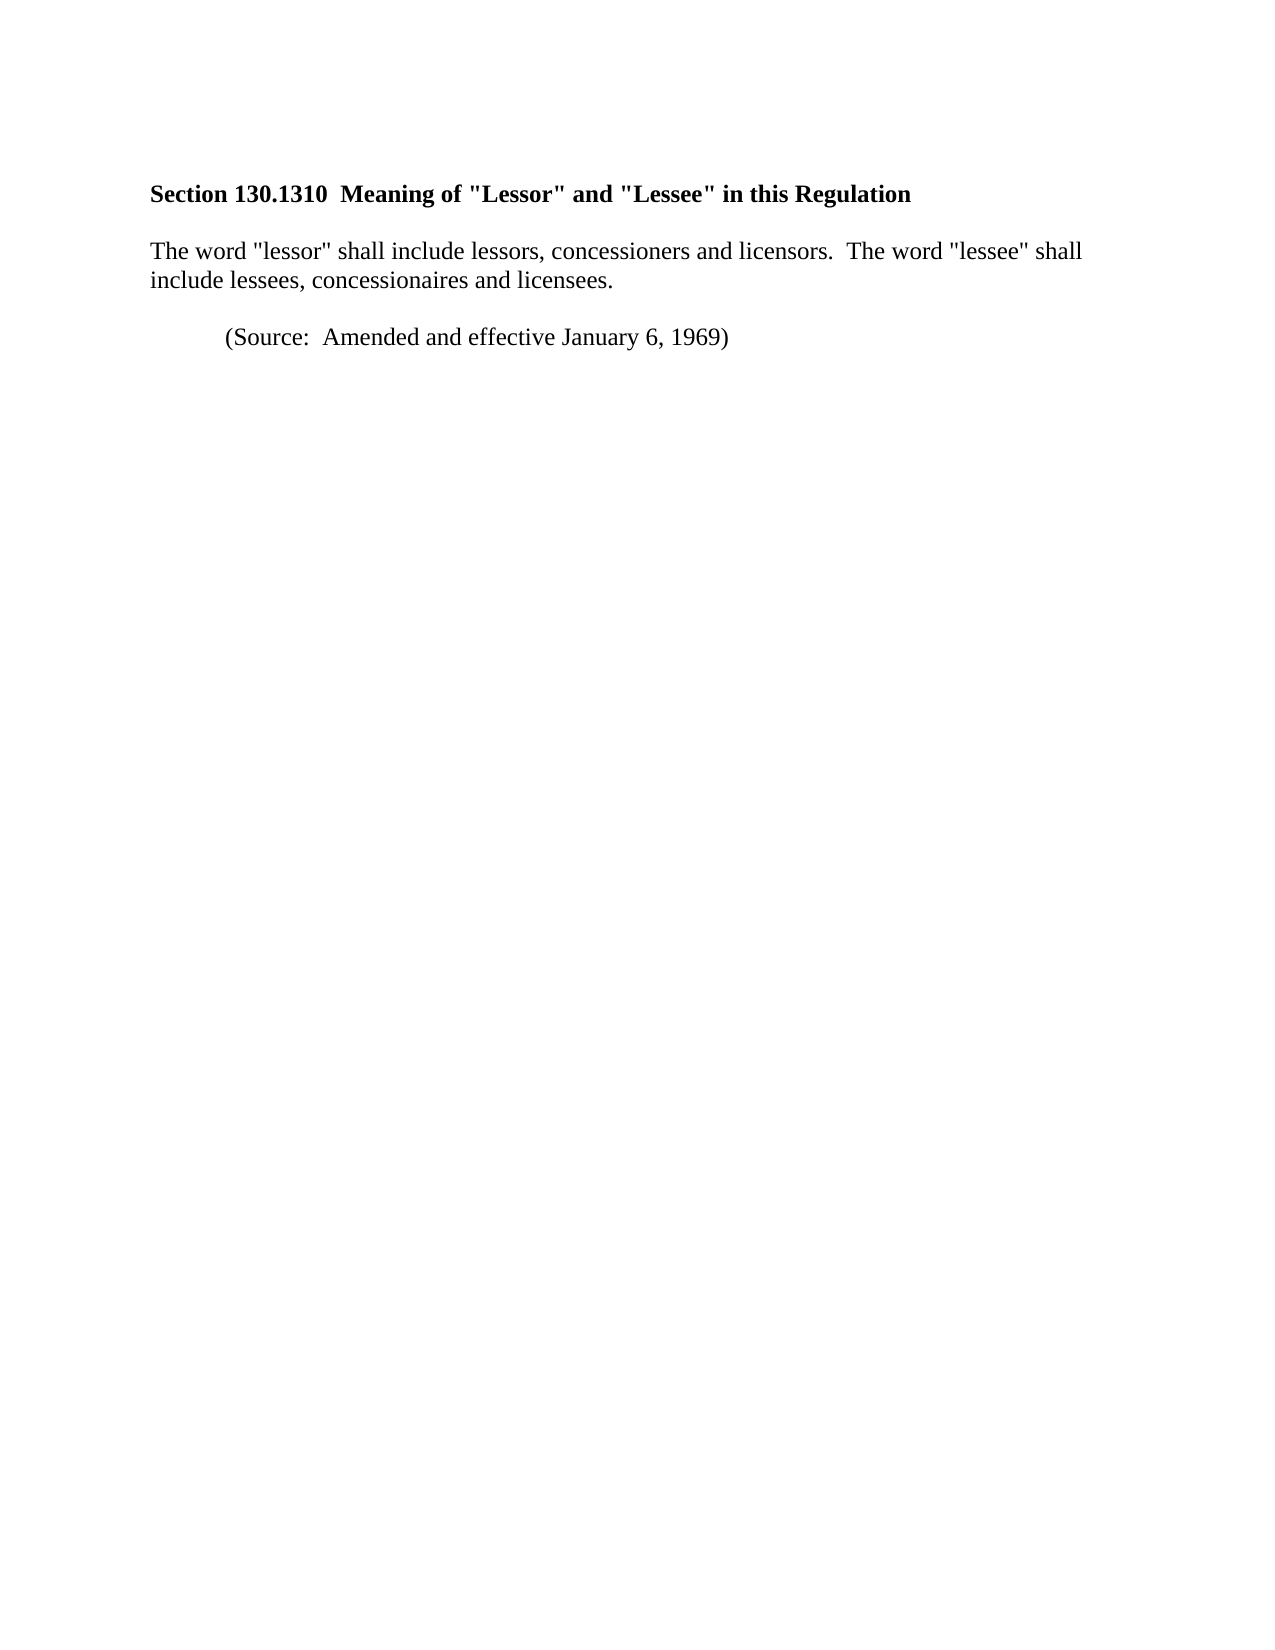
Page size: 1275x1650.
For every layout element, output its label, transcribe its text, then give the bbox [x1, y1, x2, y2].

text Section 130.1310 Meaning of "Lessor" and "Lessee" in this Regulation [150, 179, 1125, 207]
text (Source: Amended and effective January 6, 1969) [225, 322, 1125, 351]
text The word "lessor" shall include lessors, concessioners and licensors. The word "lessee" shall include lessees, concessionaires and licensees. [150, 236, 1125, 294]
